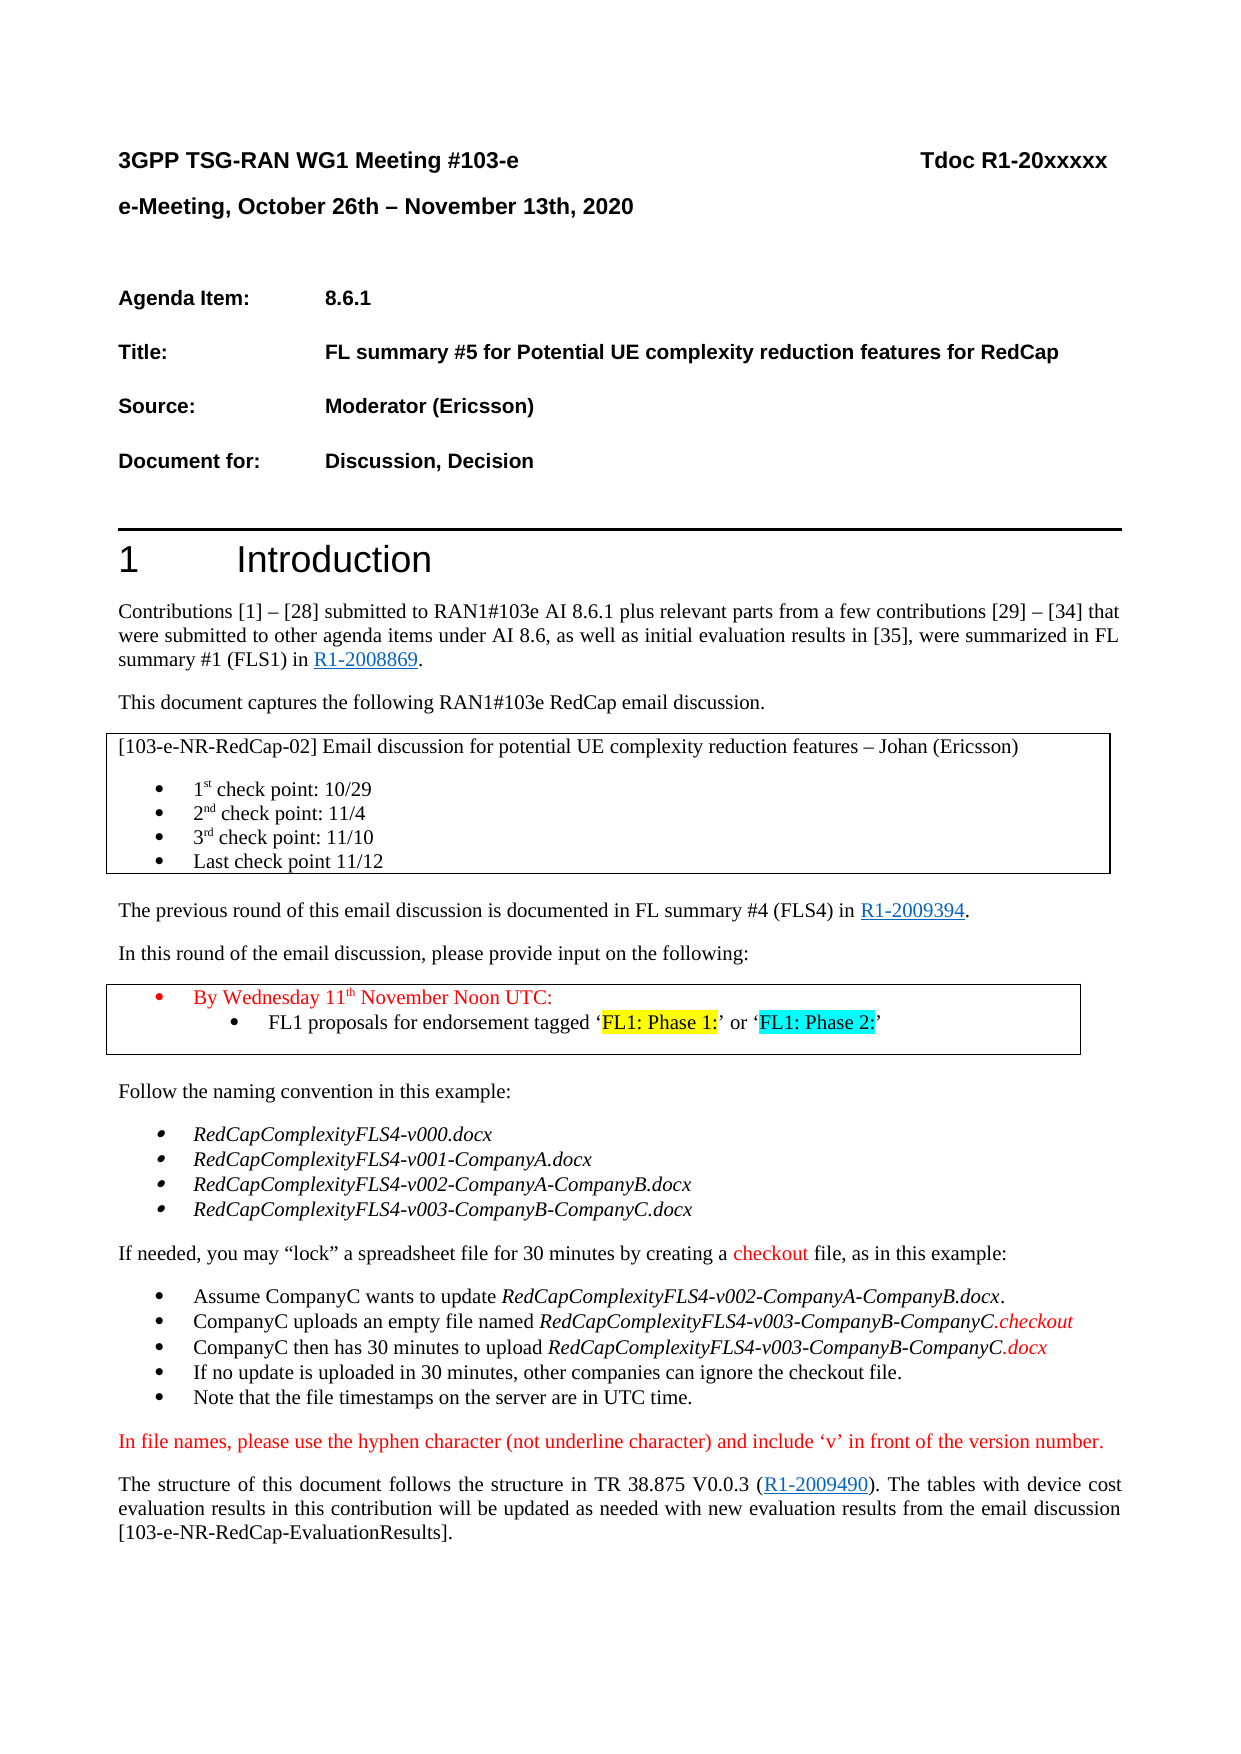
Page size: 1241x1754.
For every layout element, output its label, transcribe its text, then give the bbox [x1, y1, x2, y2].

list RedCapComplexityFLS4-v002-CompanyA-CompanyB.docx [156, 1172, 1122, 1196]
list If no update is uploaded in 30 minutes, other companies can ignore the checkout file. [156, 1360, 1122, 1384]
list CompanyC then has 30 minutes to upload RedCapComplexityFLS4-v003-CompanyB-CompanyC.docx [156, 1334, 1122, 1359]
table_header By Wednesday 11th November Noon UTC: FL1 proposals for endorsement tagged ‘FL1: Phase 1:’ or ‘FL1: Phase 2:’ [107, 985, 1080, 1054]
text 3GPP TSG-RAN WG1 Meeting #103-e Tdoc R1-20xxxxx [118, 147, 1122, 174]
subtitle 1 Introduction [118, 531, 1122, 580]
text Source: Moderator (Ericsson) [118, 394, 1122, 442]
list RedCapComplexityFLS4-v000.docx [156, 1122, 1122, 1146]
list RedCapComplexityFLS4-v003-CompanyB-CompanyC.docx [156, 1197, 1122, 1221]
text If needed, you may “lock” a spreadsheet file for 30 minutes by creating a checkout file, as in this example: [118, 1241, 1122, 1265]
text e-Meeting, October 26th – November 13th, 2020 [118, 193, 1122, 267]
list Assume CompanyC wants to update RedCapComplexityFLS4-v002-CompanyA-CompanyB.docx. [156, 1284, 1122, 1308]
table_header [103-e-NR-RedCap-02] Email discussion for potential UE complexity reduction features – Johan (Ericsson) 1st check point: 10/29 2nd check point: 11/4 3rd check point: 11/10 Last check point 11/12 [107, 734, 1109, 873]
text Agenda Item: 8.6.1 [118, 286, 1122, 334]
text Title: FL summary #5 for Potential UE complexity reduction features for RedCap [118, 340, 1122, 388]
list RedCapComplexityFLS4-v001-CompanyA.docx [156, 1147, 1122, 1171]
list CompanyC uploads an empty file named RedCapComplexityFLS4-v003-CompanyB-CompanyC.checkout [156, 1309, 1122, 1333]
text Document for: Discussion, Decision [118, 448, 1122, 472]
text In file names, please use the hyphen character (not underline character) and include ‘v’ in front of the version number. [118, 1429, 1122, 1453]
text In this round of the email discussion, please provide input on the following: [118, 941, 1122, 965]
text Contributions [1] – [28] submitted to RAN1#103e AI 8.6.1 plus relevant parts from a few contributions [29] – [34] that were submitted to other agenda items under AI 8.6, as well as initial evaluation results in [35], were summarized in FL summary #1 (FLS1) in R1-2008869. [118, 599, 1122, 671]
text The structure of this document follows the structure in TR 38.875 V0.0.3 (R1-2009490). The tables with device cost evaluation results in this contribution will be updated as needed with new evaluation results from the email discussion [103-e-NR-RedCap-EvaluationResults]. [118, 1472, 1122, 1544]
list Note that the file timestamps on the server are in UTC time. [156, 1385, 1122, 1409]
text Follow the naming convention in this example: [118, 1055, 1122, 1103]
text The previous round of this email discussion is documented in FL summary #4 (FLS4) in R1-2009394. [118, 874, 1122, 922]
text This document captures the following RAN1#103e RedCap email discussion. [118, 690, 1122, 714]
